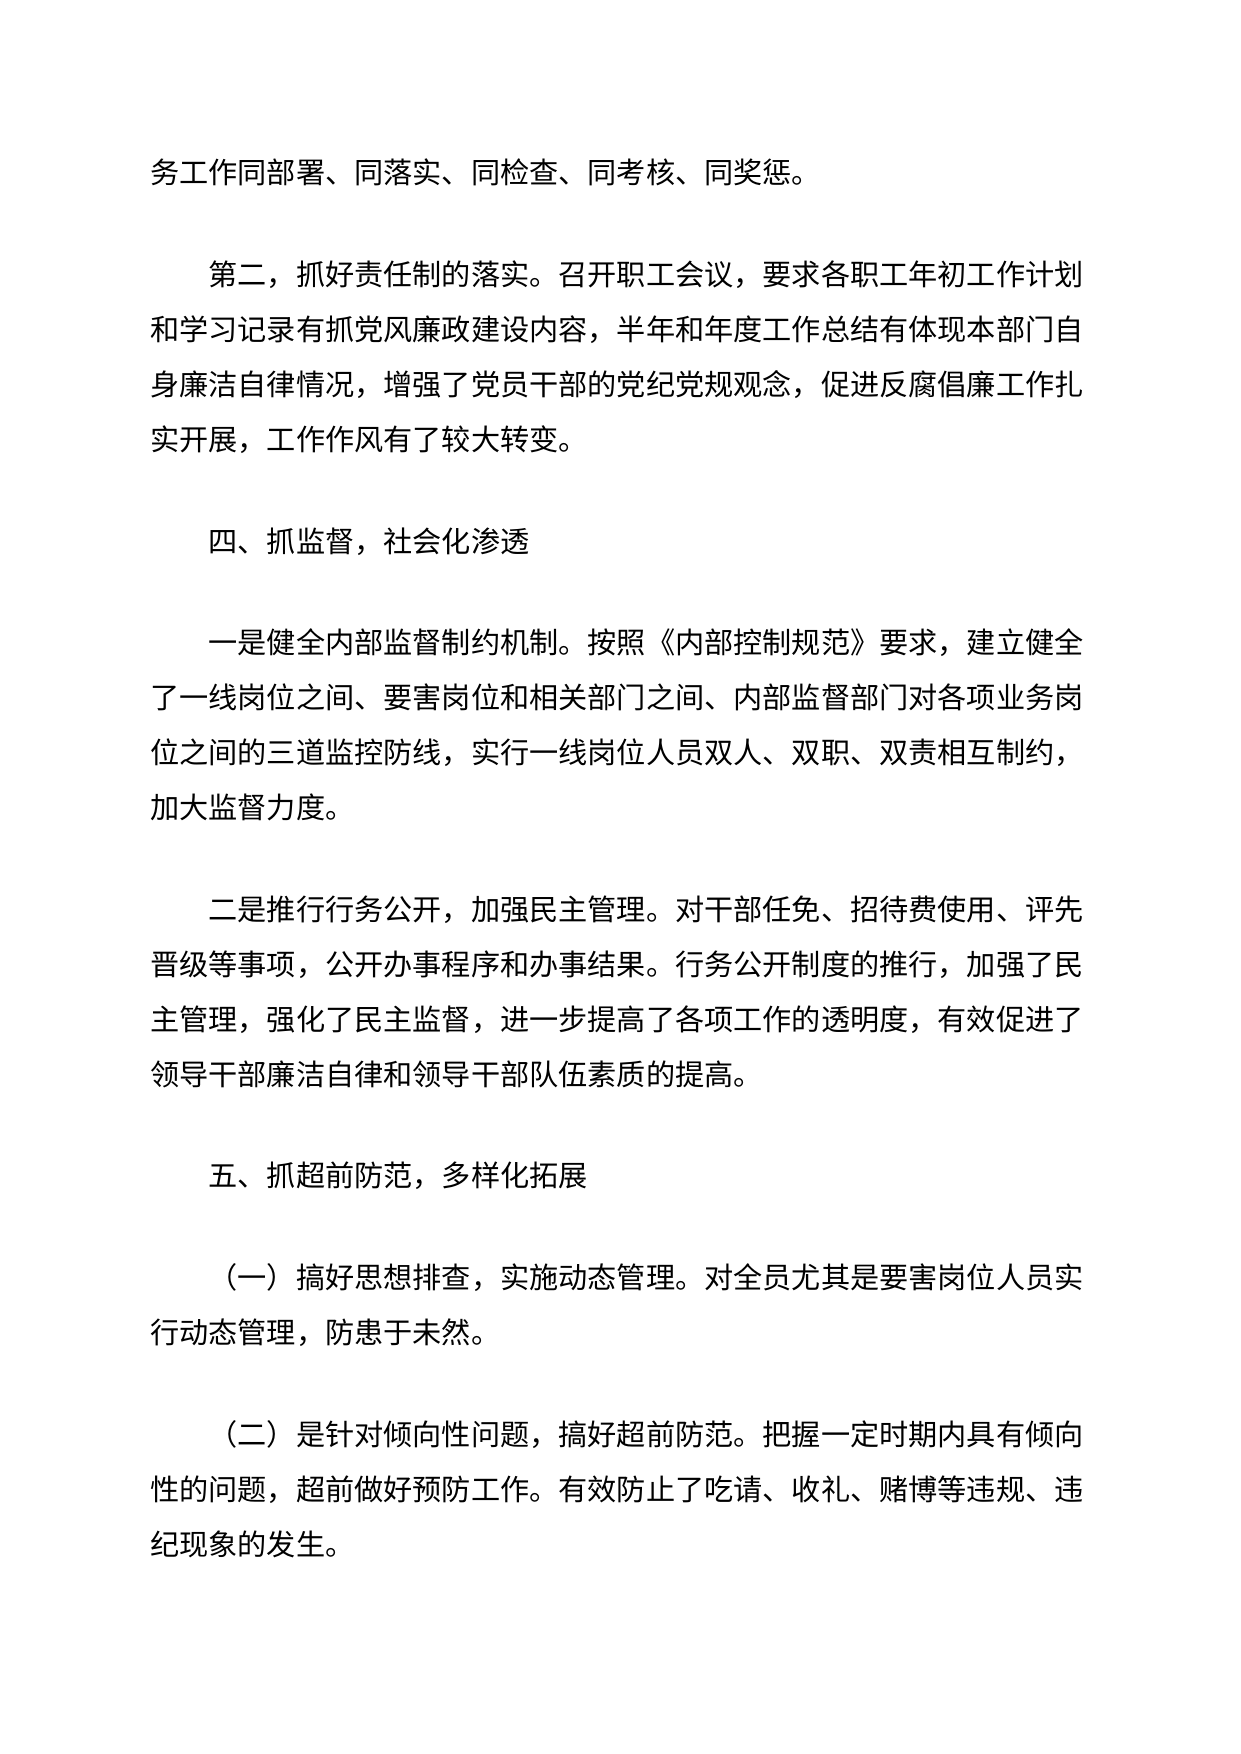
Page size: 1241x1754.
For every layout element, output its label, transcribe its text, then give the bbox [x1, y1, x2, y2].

text 四、抓监督，社会化渗透 [150, 518, 1090, 561]
text 第二，抓好责任制的落实。召开职工会议，要求各职工年初工作计划和学习记录有抓党风廉政建设内容，半年和年度工作总结有体现本部门自身廉洁自律情况，增强了党员干部的党纪党规观念，促进反腐倡廉工作扎实开展，工作作风有了较大转变。 [150, 252, 1090, 459]
text 五、抓超前防范，多样化拓展 [150, 1153, 1090, 1195]
text 二是推行行务公开，加强民主管理。对干部任免、招待费使用、评先晋级等事项，公开办事程序和办事结果。行务公开制度的推行，加强了民主管理，强化了民主监督，进一步提高了各项工作的透明度，有效促进了领导干部廉洁自律和领导干部队伍素质的提高。 [150, 886, 1090, 1093]
text （一）搞好思想排查，实施动态管理。对全员尤其是要害岗位人员实行动态管理，防患于未然。 [150, 1255, 1090, 1352]
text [150, 150, 1090, 192]
text 一是健全内部监督制约机制。按照《内部控制规范》要求，建立健全了一线岗位之间、要害岗位和相关部门之间、内部监督部门对各项业务岗位之间的三道监控防线，实行一线岗位人员双人、双职、双责相互制约，加大监督力度。 [150, 620, 1090, 827]
text （二）是针对倾向性问题，搞好超前防范。把握一定时期内具有倾向性的问题，超前做好预防工作。有效防止了吃请、收礼、赌博等违规、违纪现象的发生。 [150, 1411, 1090, 1563]
